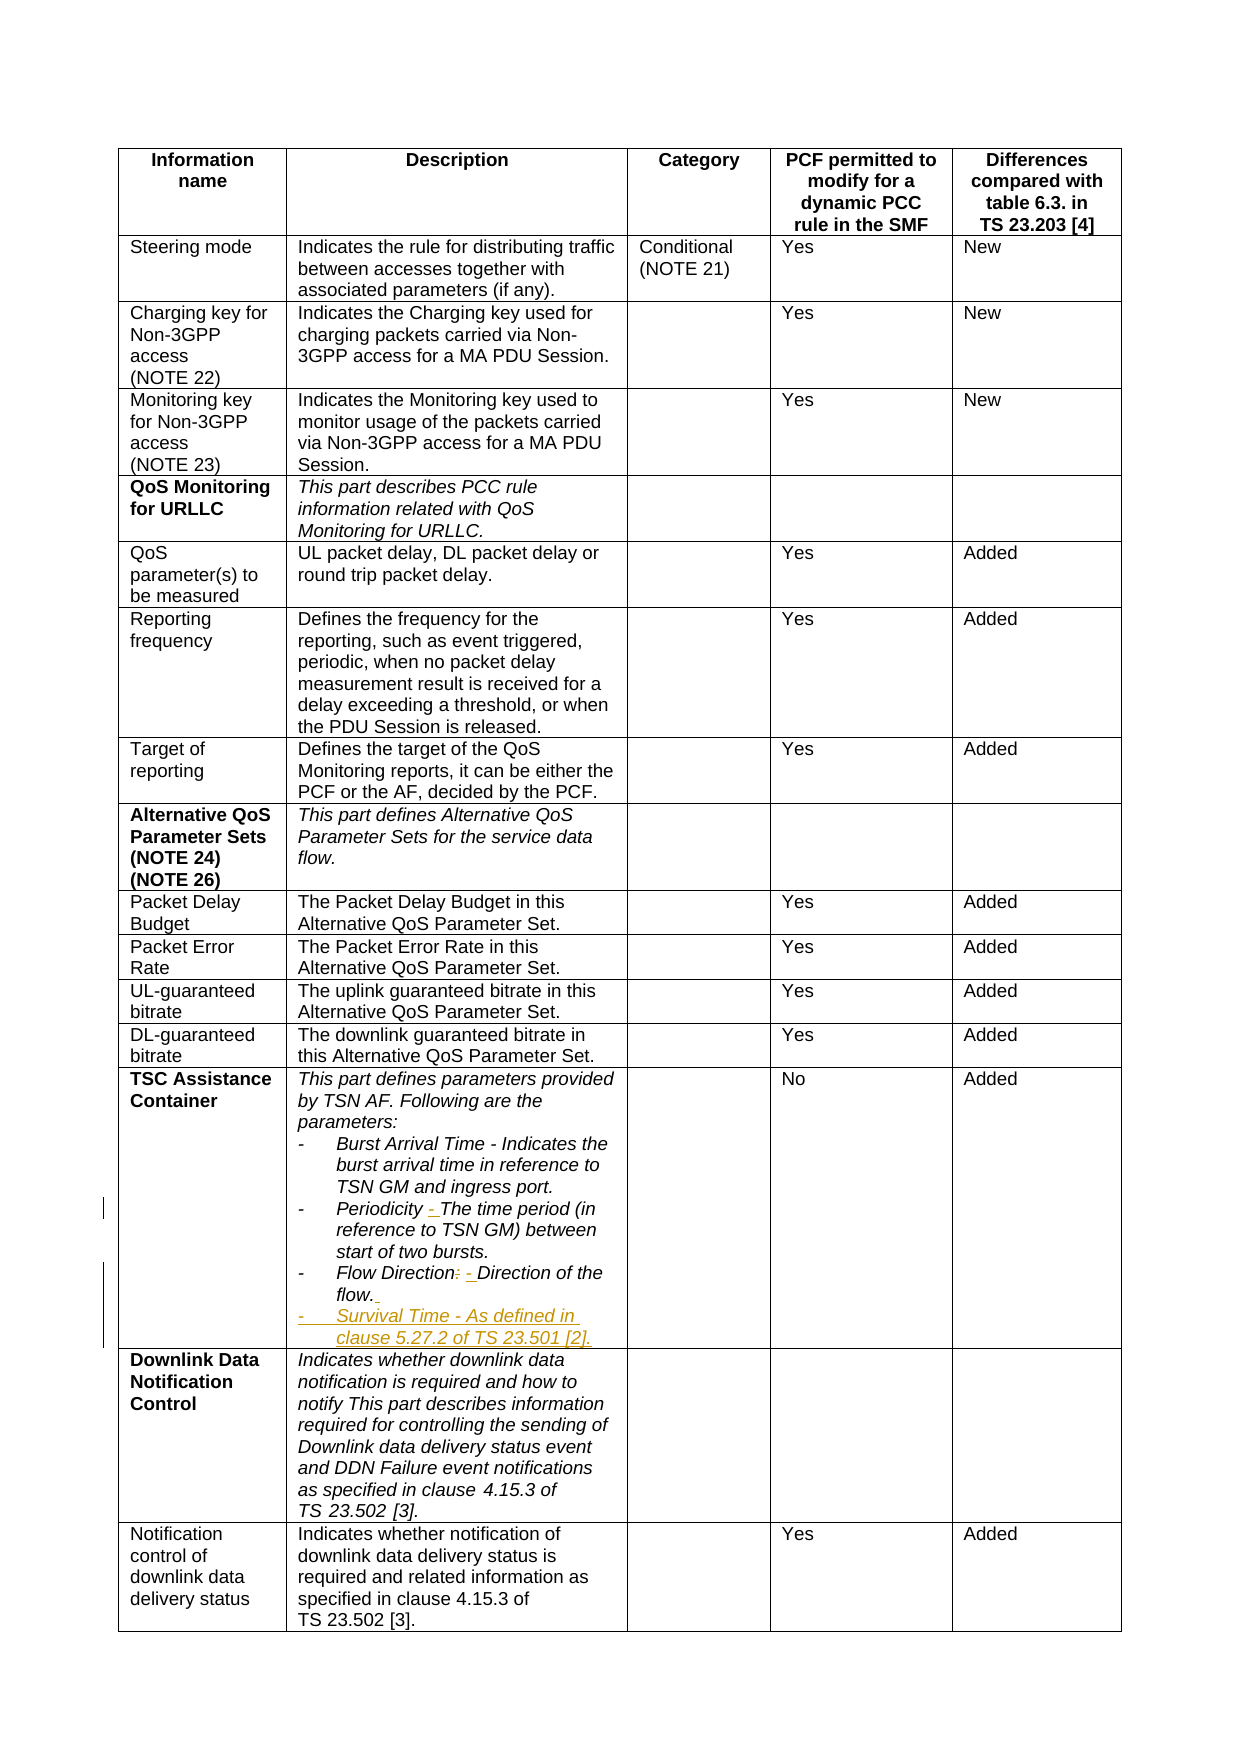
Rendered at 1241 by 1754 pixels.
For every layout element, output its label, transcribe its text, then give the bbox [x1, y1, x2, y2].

table_cell This part describes PCC rule information related with QoS Monitoring for URLLC. [287, 476, 627, 541]
table_cell New [953, 302, 1121, 388]
table_cell QoS Monitoring for URLLC [119, 476, 286, 541]
table_cell Yes [771, 302, 952, 388]
table_cell Yes [771, 738, 952, 803]
table_cell [628, 1349, 770, 1522]
table_cell DL-guaranteed bitrate [119, 1024, 286, 1067]
table_cell Yes [771, 891, 952, 934]
table_cell Yes [771, 608, 952, 737]
table_cell Alternative QoS Parameter Sets (NOTE 24) (NOTE 26) [119, 804, 286, 890]
table_cell Yes [771, 389, 952, 475]
table_cell Packet Delay Budget [119, 891, 286, 934]
table_cell Yes [771, 980, 952, 1023]
table_cell Indicates whether notification of downlink data delivery status is required and related information as specified in clause 4.15.3 of TS 23.502 [3]. [287, 1523, 627, 1631]
table_cell UL-guaranteed bitrate [119, 980, 286, 1023]
table_cell Added [953, 980, 1121, 1023]
table_cell UL packet delay, DL packet delay or round trip packet delay. [287, 542, 627, 607]
table_cell No [771, 1068, 952, 1348]
table_cell This part defines Alternative QoS Parameter Sets for the service data flow. [287, 804, 627, 890]
table_cell Added [953, 891, 1121, 934]
table_cell [771, 804, 952, 890]
table_cell Indicates whether downlink data notification is required and how to notify This part describes information required for controlling the sending of Downlink data delivery status event and DDN Failure event notifications as specified in clause 4.15.3 of TS 23.502 [3]. [287, 1349, 627, 1522]
table_cell Yes [771, 1523, 952, 1631]
table_cell Conditional (NOTE 21) [628, 236, 770, 301]
table_cell Indicates the rule for distributing traffic between accesses together with associated parameters (if any). [287, 236, 627, 301]
table_cell Downlink Data Notification Control [119, 1349, 286, 1522]
table_cell This part defines parameters provided by TSN AF. Following are the parameters: - Burst Arrival Time - Indicates the burst arrival time in reference to TSN GM and ingress port. - Periodicity The time period (in reference to TSN GM) between start of two bursts. - Flow Direction Direction of the flow. [287, 1068, 627, 1348]
table_cell [628, 542, 770, 607]
table_cell Notification control of downlink data delivery status [119, 1523, 286, 1631]
table_cell Packet Error Rate [119, 935, 286, 978]
table_cell New [953, 236, 1121, 301]
table_cell Added [953, 542, 1121, 607]
table_cell Yes [771, 542, 952, 607]
table_cell [628, 302, 770, 388]
table_cell Added [953, 1523, 1121, 1631]
table_cell [953, 1349, 1121, 1522]
table_cell [628, 980, 770, 1023]
table_cell [628, 935, 770, 978]
table_cell [628, 608, 770, 737]
table_cell [628, 1523, 770, 1631]
table_cell [953, 804, 1121, 890]
table_cell Yes [771, 1024, 952, 1067]
table_cell [771, 476, 952, 541]
table_cell Yes [771, 236, 952, 301]
table_cell [628, 804, 770, 890]
table_cell Indicates the Monitoring key used to monitor usage of the packets carried via Non-3GPP access for a MA PDU Session. [287, 389, 627, 475]
table_cell TSC Assistance Container [119, 1068, 286, 1348]
table_header Category [628, 149, 770, 235]
table_cell Added [953, 1068, 1121, 1348]
table_cell [628, 389, 770, 475]
table_cell New [953, 389, 1121, 475]
table_cell Steering mode [119, 236, 286, 301]
table_cell [771, 1349, 952, 1522]
table_header Differences compared with table 6.3. in TS 23.203 [4] [953, 149, 1121, 235]
table_cell The downlink guaranteed bitrate in this Alternative QoS Parameter Set. [287, 1024, 627, 1067]
table_cell [628, 1024, 770, 1067]
table_cell Monitoring key for Non-3GPP access (NOTE 23) [119, 389, 286, 475]
table_cell Added [953, 935, 1121, 978]
table_cell Target of reporting [119, 738, 286, 803]
table_cell Indicates the Charging key used for charging packets carried via Non-3GPP access for a MA PDU Session. [287, 302, 627, 388]
table_cell [628, 1068, 770, 1348]
table_header Information name [119, 149, 286, 235]
table_header PCF permitted to modify for a dynamic PCC rule in the SMF [771, 149, 952, 235]
table_cell QoS parameter(s) to be measured [119, 542, 286, 607]
table_cell The Packet Error Rate in this Alternative QoS Parameter Set. [287, 935, 627, 978]
table_cell [953, 476, 1121, 541]
table_cell [628, 891, 770, 934]
table_cell [628, 476, 770, 541]
table_cell Added [953, 738, 1121, 803]
table_cell Reporting frequency [119, 608, 286, 737]
table_cell The Packet Delay Budget in this Alternative QoS Parameter Set. [287, 891, 627, 934]
table_cell [628, 738, 770, 803]
table_cell Charging key for Non-3GPP access (NOTE 22) [119, 302, 286, 388]
table_cell Defines the target of the QoS Monitoring reports, it can be either the PCF or the AF, decided by the PCF. [287, 738, 627, 803]
table_cell Added [953, 608, 1121, 737]
table_cell Added [953, 1024, 1121, 1067]
table_cell Defines the frequency for the reporting, such as event triggered, periodic, when no packet delay measurement result is received for a delay exceeding a threshold, or when the PDU Session is released. [287, 608, 627, 737]
table_header Description [287, 149, 627, 235]
table_cell The uplink guaranteed bitrate in this Alternative QoS Parameter Set. [287, 980, 627, 1023]
table_cell Yes [771, 935, 952, 978]
